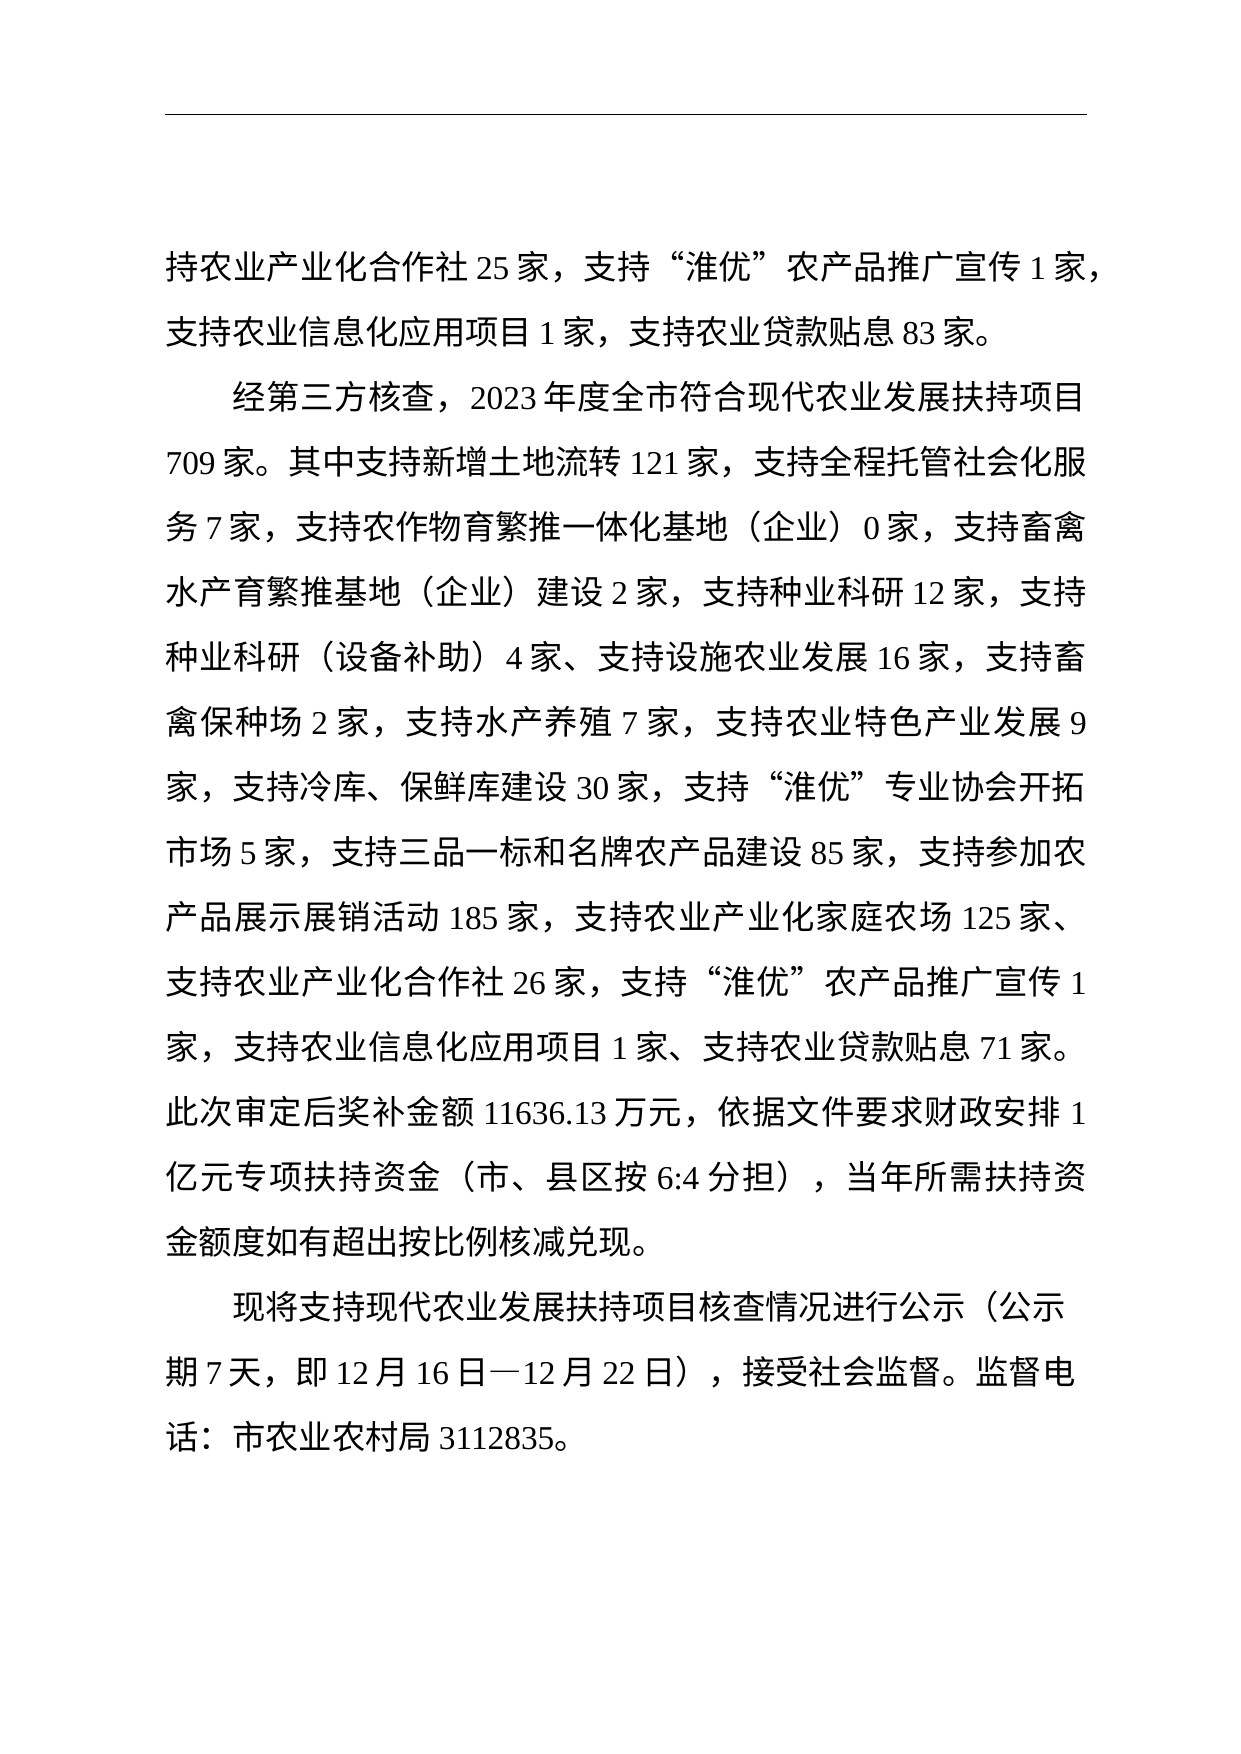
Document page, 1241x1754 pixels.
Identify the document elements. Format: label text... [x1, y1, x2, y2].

text 经第三方核查，2023年度全市符合现代农业发展扶持项目709家。其中支持新增土地流转121家，支持全程托管社会化服务7家，支持农作物育繁推一体化基地（企业）0家，支持畜禽水产育繁推基地（企业）建设2家，支持种业科研12家，支持种业科研（设备补助）4家、支持设施农业发展16家，支持畜禽保种场2家，支持水产养殖7家，支持农业特色产业发展9家，支持冷库、保鲜库建设30家，支持“淮优”专业协会开拓市场5家，支持三品一标和名牌农产品建设85家，支持参加农产品展示展销活动185家，支持农业产业化家庭农场125家、支持农业产业化合作社26家，支持“淮优”农产品推广宣传1家，支持农业信息化应用项目1家、支持农业贷款贴息71家。此次审定后奖补金额11636.13万元，依据文件要求财政安排1亿元专项扶持资金（市、县区按6:4分担），当年所需扶持资金额度如有超出按比例核减兑现。 [165, 363, 1087, 1273]
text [165, 233, 1087, 363]
text 现将支持现代农业发展扶持项目核查情况进行公示（公示期7天，即12月16日—12月22日），接受社会监督。监督电话：市农业农村局3112835。 [165, 1273, 1087, 1468]
